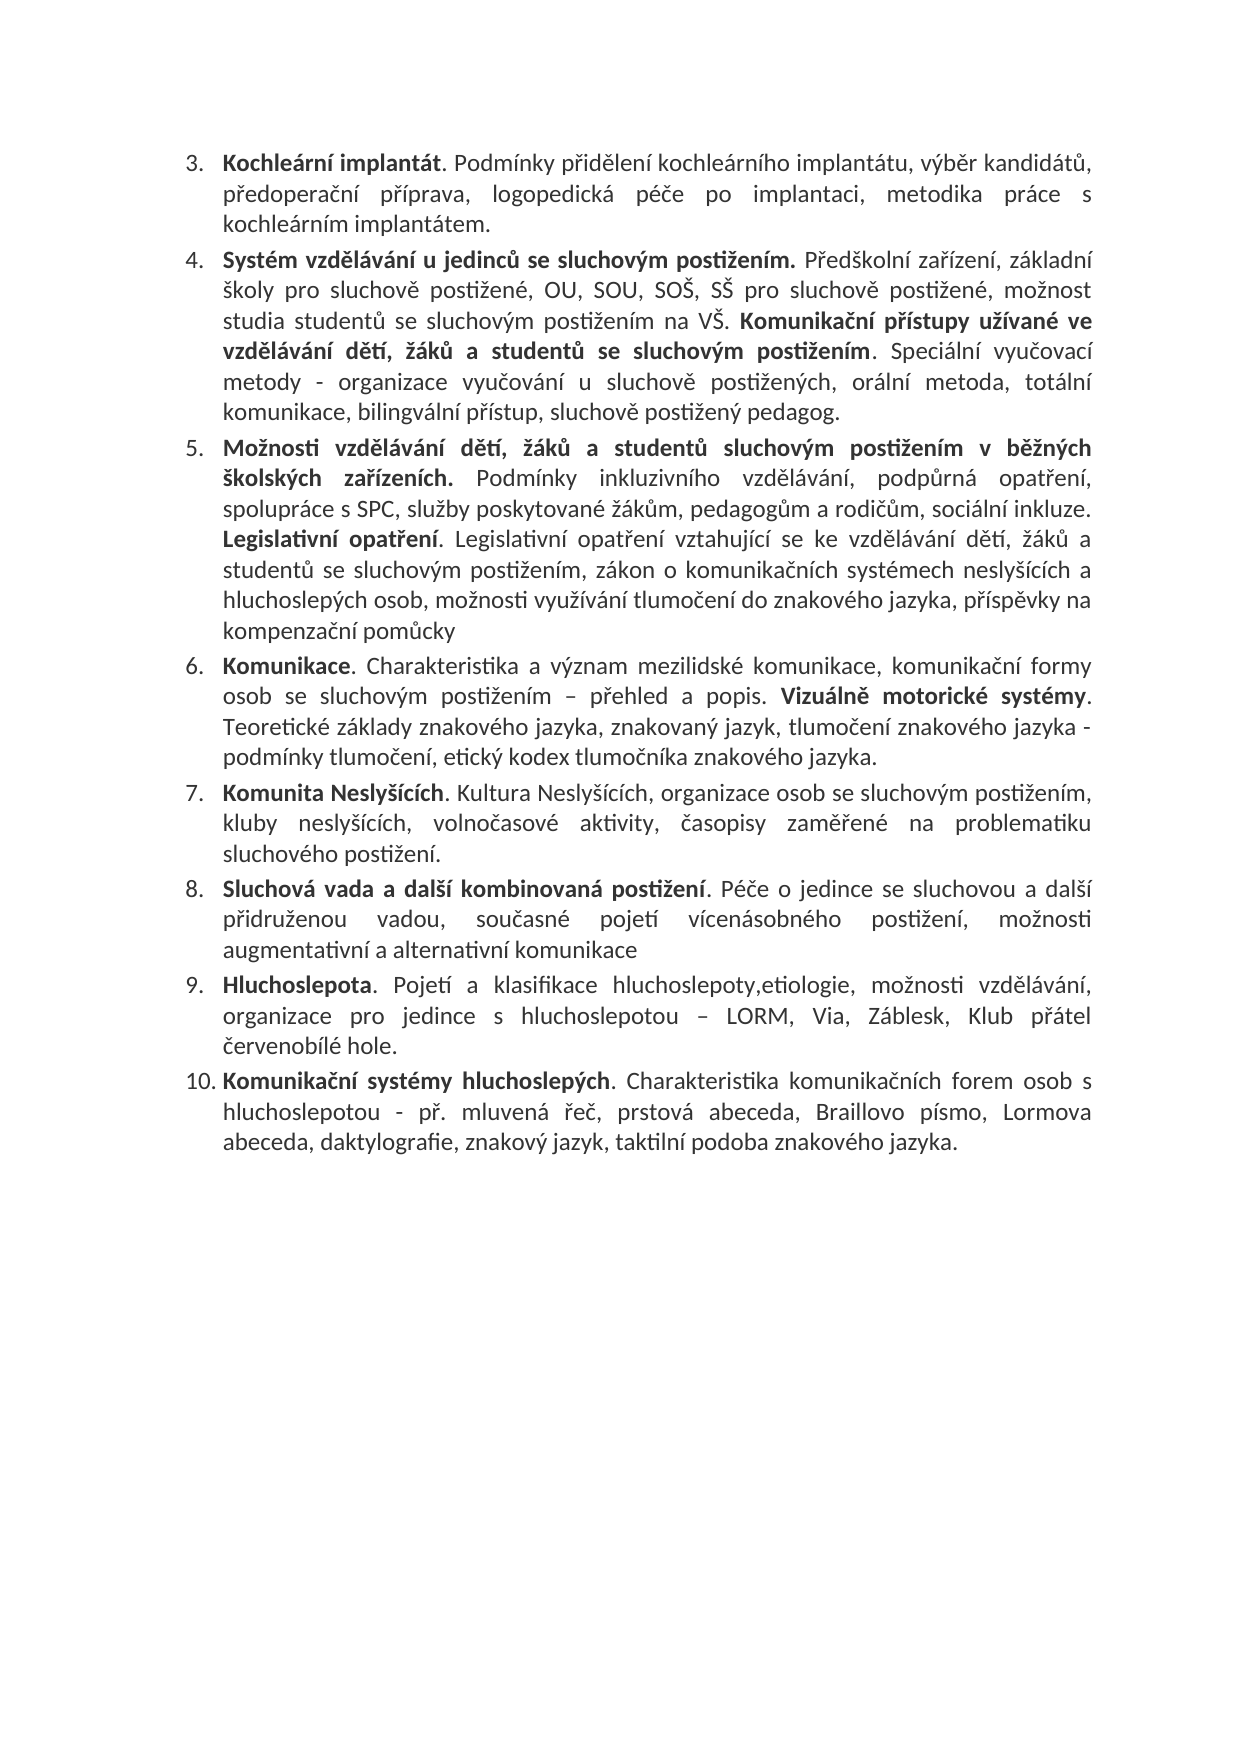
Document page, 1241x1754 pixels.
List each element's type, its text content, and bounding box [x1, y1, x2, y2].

list Komunikační systémy hluchoslepých. Charakteristika komunikačních forem osob s hluchoslepotou - př. mluvená řeč, prstová abeceda, Braillovo písmo, Lormova abeceda, daktylografie, znakový jazyk, taktilní podoba znakového jazyka. [185, 1066, 1093, 1157]
list Hluchoslepota. Pojetí a klasifikace hluchoslepoty,etiologie, možnosti vzdělávání, organizace pro jedince s hluchoslepotou – LORM, Via, Záblesk, Klub přátel červenobílé hole. [185, 969, 1093, 1061]
list Kochleární implantát. Podmínky přidělení kochleárního implantátu, výběr kandidátů, předoperační příprava, logopedická péče po implantaci, metodika práce s kochleárním implantátem. [185, 148, 1093, 239]
list Systém vzdělávání u jedinců se sluchovým postižením. Předškolní zařízení, základní školy pro sluchově postižené, OU, SOU, SOŠ, SŠ pro sluchově postižené, možnost studia studentů se sluchovým postižením na VŠ. Komunikační přístupy užívané ve vzdělávání dětí, žáků a studentů se sluchovým postižením. Speciální vyučovací metody - organizace vyučování u sluchově postižených, orální metoda, totální komunikace, bilingvální přístup, sluchově postižený pedagog. [185, 244, 1093, 427]
list Komunita Neslyšících. Kultura Neslyšících, organizace osob se sluchovým postižením, kluby neslyšících, volnočasové aktivity, časopisy zaměřené na problematiku sluchového postižení. [185, 777, 1093, 868]
list Sluchová vada a další kombinovaná postižení. Péče o jedince se sluchovou a další přidruženou vadou, současné pojetí vícenásobného postižení, možnosti augmentativní a alternativní komunikace [185, 873, 1093, 964]
list Možnosti vzdělávání dětí, žáků a studentů sluchovým postižením v běžných školských zařízeních. Podmínky inkluzivního vzdělávání, podpůrná opatření, spolupráce s SPC, služby poskytované žákům, pedagogům a rodičům, sociální inkluze. Legislativní opatření. Legislativní opatření vztahující se ke vzdělávání dětí, žáků a studentů se sluchovým postižením, zákon o komunikačních systémech neslyšících a hluchoslepých osob, možnosti využívání tlumočení do znakového jazyka, příspěvky na kompenzační pomůcky [185, 432, 1093, 645]
list Komunikace. Charakteristika a význam mezilidské komunikace, komunikační formy osob se sluchovým postižením – přehled a popis. Vizuálně motorické systémy. Teoretické základy znakového jazyka, znakovaný jazyk, tlumočení znakového jazyka - podmínky tlumočení, etický kodex tlumočníka znakového jazyka. [185, 650, 1093, 772]
